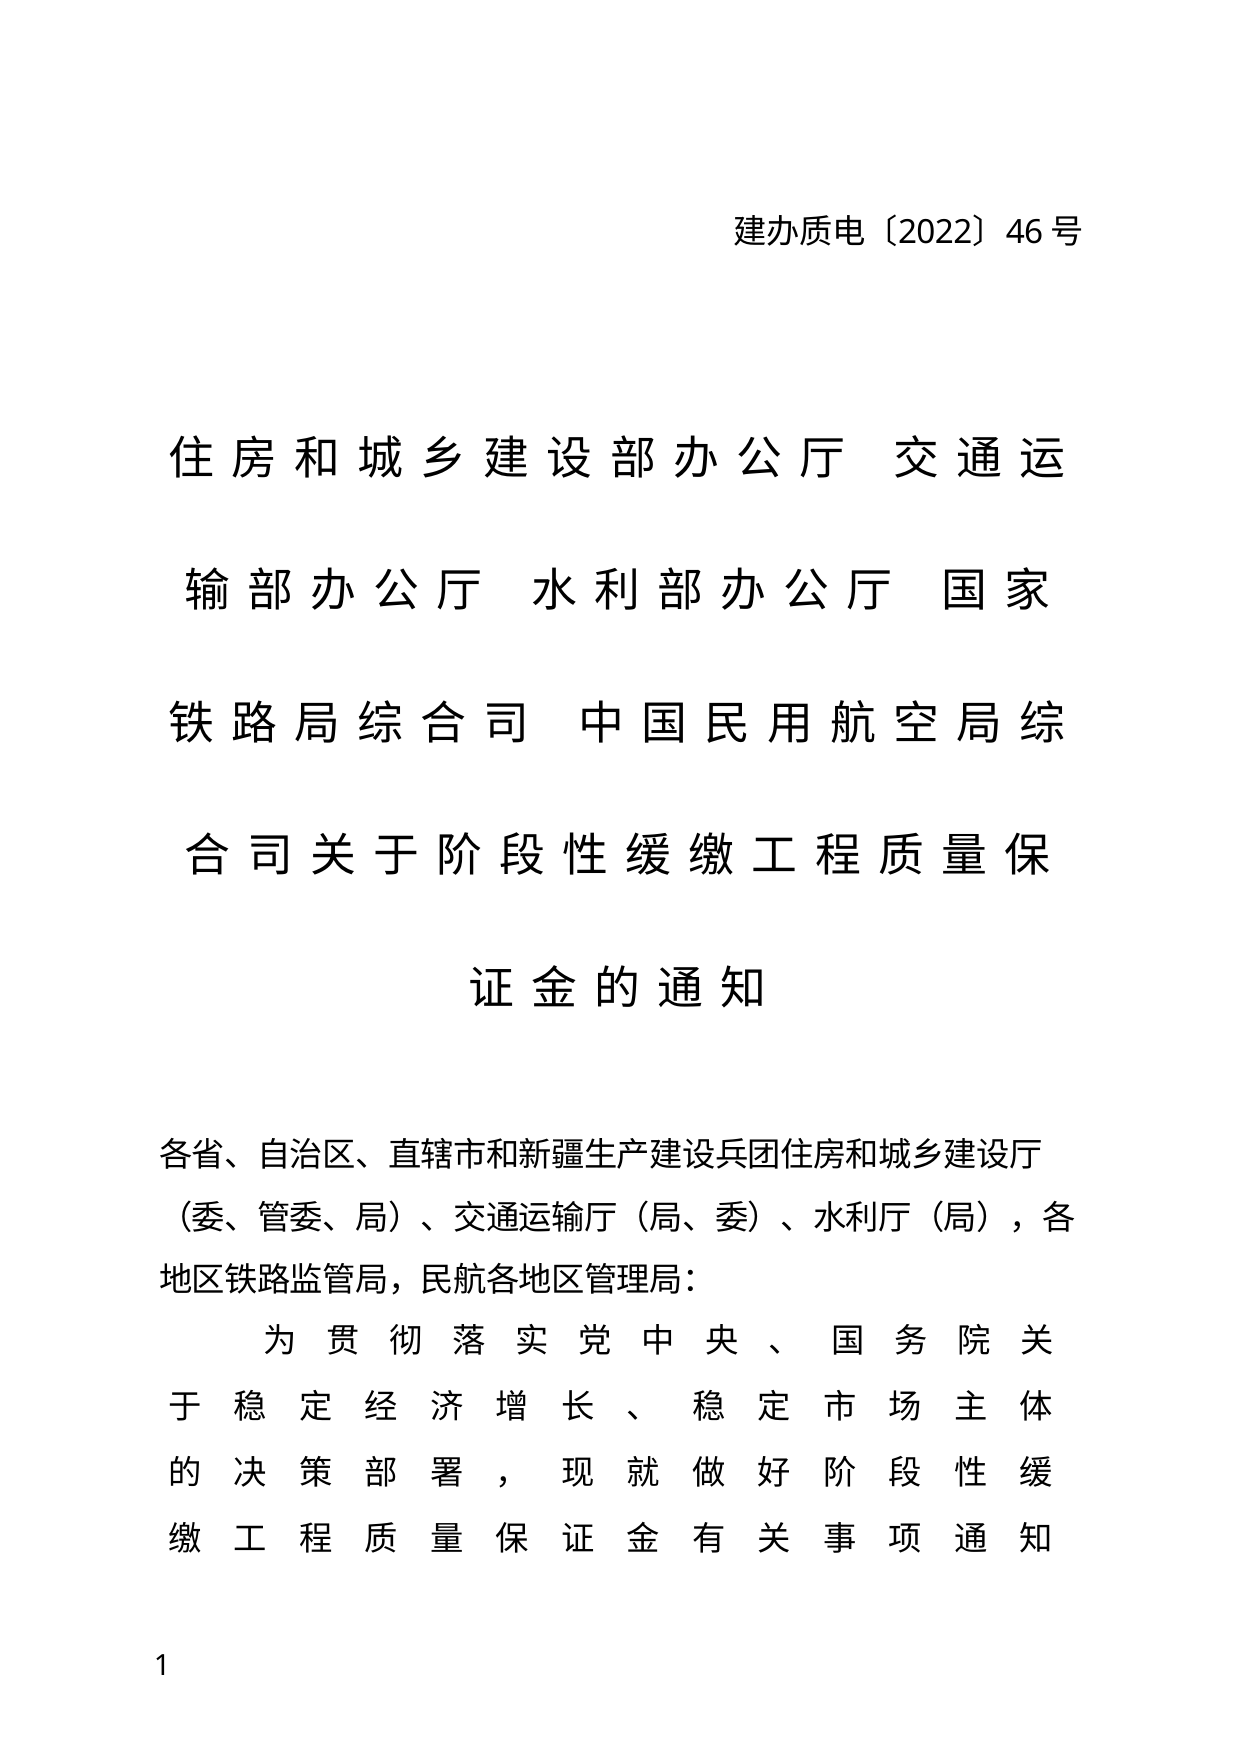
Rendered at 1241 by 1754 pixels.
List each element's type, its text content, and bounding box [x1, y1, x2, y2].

text 各省、自治区、直辖市和新疆生产建设兵团住房和城乡建设厅（委、管委、局）、交通运输厅（局、委）、水利厅（局），各地区铁路监管局，民航各地区管理局： [159, 1117, 1084, 1304]
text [168, 1304, 1084, 1569]
text 建办质电〔2022〕46号 [159, 193, 1084, 256]
text 住房和城乡建设部办公厅 交通运输部办公厅 水利部办公厅 国家铁路局综合司 中国民用航空局综合司关于阶段性缓缴工程质量保证金的通知 [168, 388, 1084, 1051]
